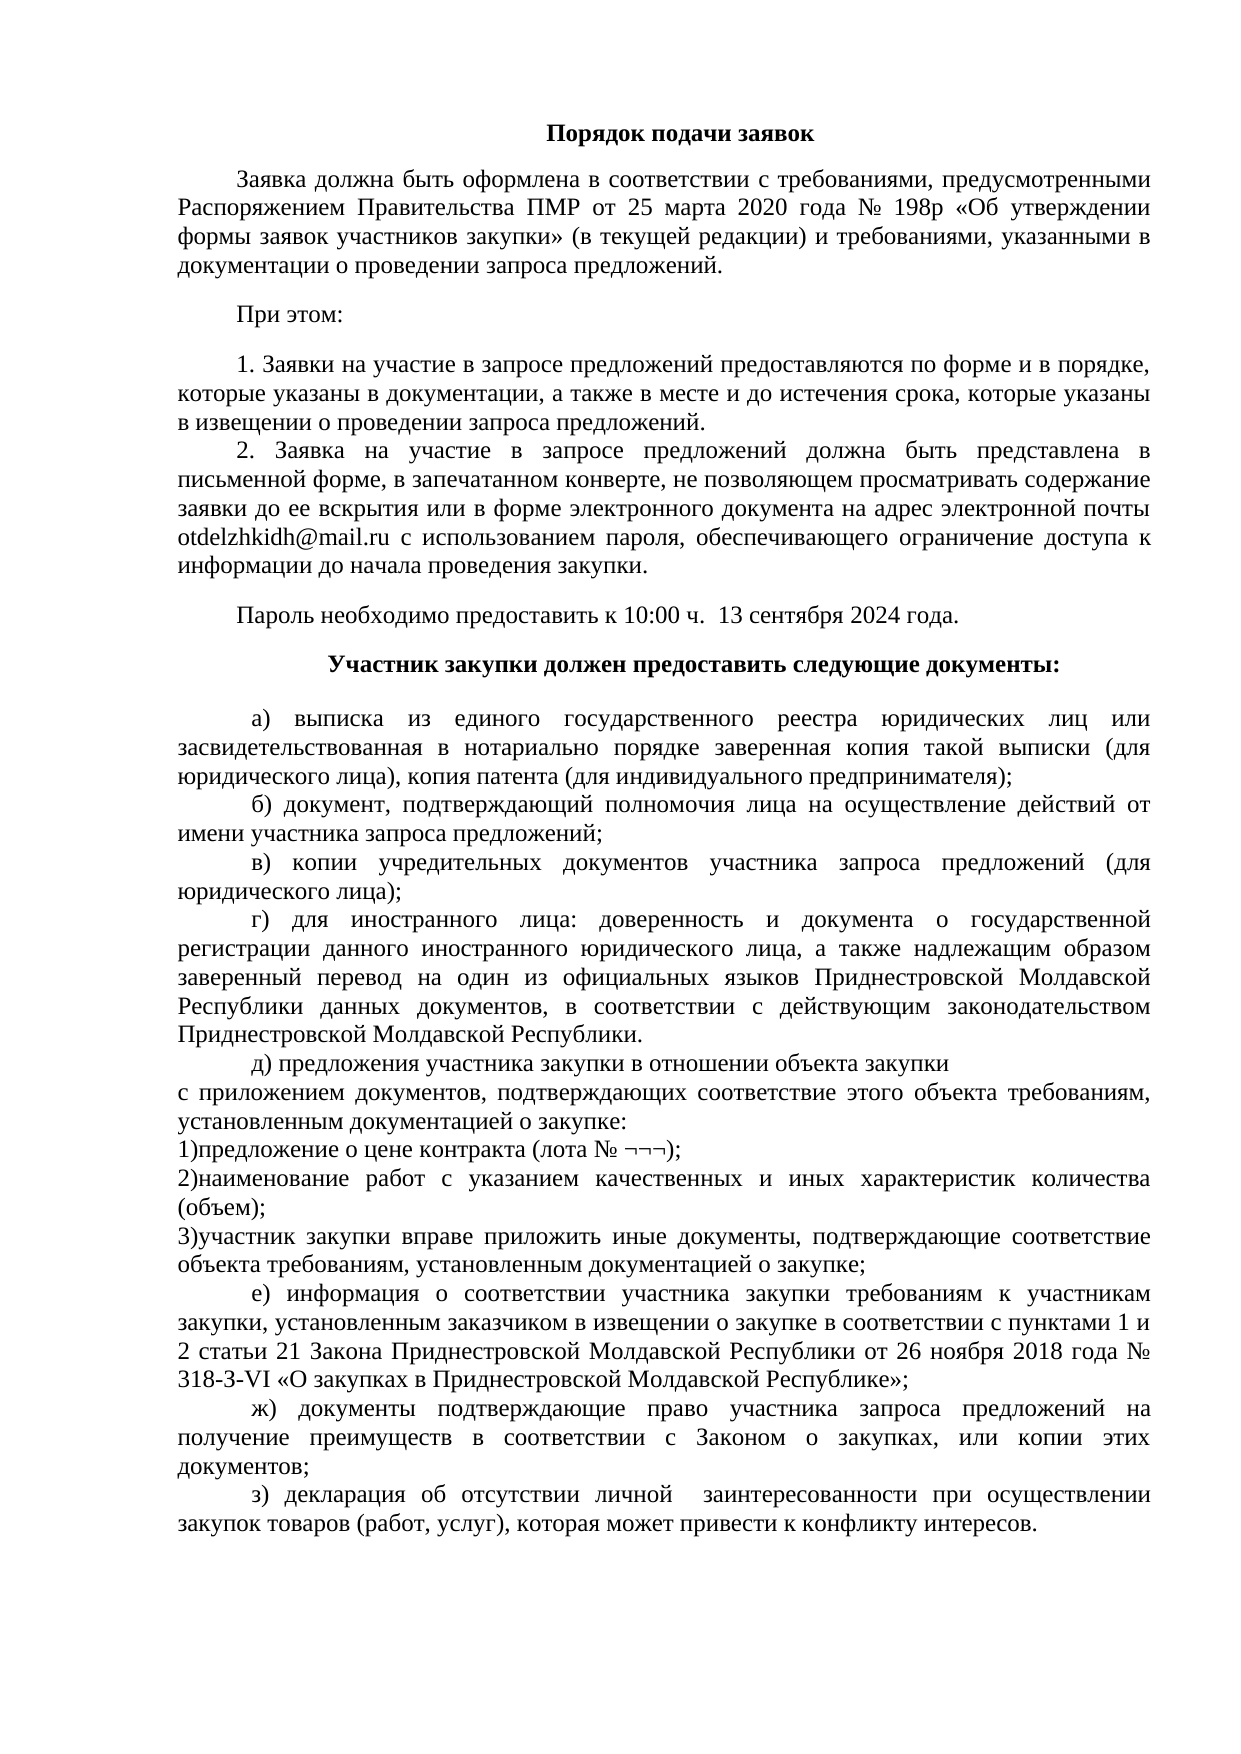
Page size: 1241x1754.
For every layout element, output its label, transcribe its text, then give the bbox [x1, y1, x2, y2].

text ж) документы подтверждающие право участника запроса предложений на получение преимуществ в соответствии с Законом о закупках, или копии этих документов; [177, 1393, 1152, 1479]
text При этом: [177, 299, 1152, 328]
text 1)предложение о цене контракта (лота № ¬¬¬); [177, 1134, 1152, 1163]
text 3)участник закупки вправе приложить иные документы, подтверждающие соответствие объекта требованиям, установленным документацией о закупке; [177, 1221, 1152, 1278]
text г) для иностранного лица: доверенность и документа о государственной регистрации данного иностранного юридического лица, а также надлежащим образом заверенный перевод на один из официальных языков Приднестровской Молдавской Республики данных документов, в соответствии с действующим законодательством Приднестровской Молдавской Республики. [177, 904, 1152, 1048]
text Порядок подачи заявок [546, 118, 1152, 147]
text д) предложения участника закупки в отношении объекта закупки [177, 1048, 1152, 1077]
text Участник закупки должен предоставить следующие документы: [177, 649, 1152, 678]
text Пароль необходимо предоставить к 10:00 ч. 13 сентября 2024 года. [177, 600, 1152, 629]
text с приложением документов, подтверждающих соответствие этого объекта требованиям, установленным документацией о закупке: [177, 1077, 1152, 1134]
text в) копии учредительных документов участника запроса предложений (для юридического лица); [177, 847, 1152, 904]
text 2. Заявка на участие в запросе предложений должна быть представлена в письменной форме, в запечатанном конверте, не позволяющем просматривать содержание заявки до ее вскрытия или в форме электронного документа на адрес электронной почты otdelzhkidh@mail.ru с использованием пароля, обеспечивающего ограничение доступа к информации до начала проведения закупки. [177, 435, 1152, 579]
text Заявка должна быть оформлена в соответствии с требованиями, предусмотренными Распоряжением Правительства ПМР от 25 марта 2020 года № 198р «Об утверждении формы заявок участников закупки» (в текущей редакции) и требованиями, указанными в документации о проведении запроса предложений. [177, 164, 1152, 279]
text а) выписка из единого государственного реестра юридических лиц или засвидетельствованная в нотариально порядке заверенная копия такой выписки (для юридического лица), копия патента (для индивидуального предпринимателя); [177, 703, 1152, 789]
text е) информация о соответствии участника закупки требованиям к участникам закупки, установленным заказчиком в извещении о закупке в соответствии с пунктами 1 и 2 статьи 21 Закона Приднестровской Молдавской Республики от 26 ноября 2018 года № 318-З-VI «О закупках в Приднестровской Молдавской Республике»; [177, 1278, 1152, 1393]
text 1. Заявки на участие в запросе предложений предоставляются по форме и в порядке, которые указаны в документации, а также в месте и до истечения срока, которые указаны в извещении о проведении запроса предложений. [177, 349, 1152, 435]
text б) документ, подтверждающий полномочия лица на осуществление действий от имени участника запроса предложений; [177, 789, 1152, 847]
text 2)наименование работ с указанием качественных и иных характеристик количества (объем); [177, 1163, 1152, 1221]
text з) декларация об отсутствии личной заинтересованности при осуществлении закупок товаров (работ, услуг), которая может привести к конфликту интересов. [177, 1479, 1152, 1537]
